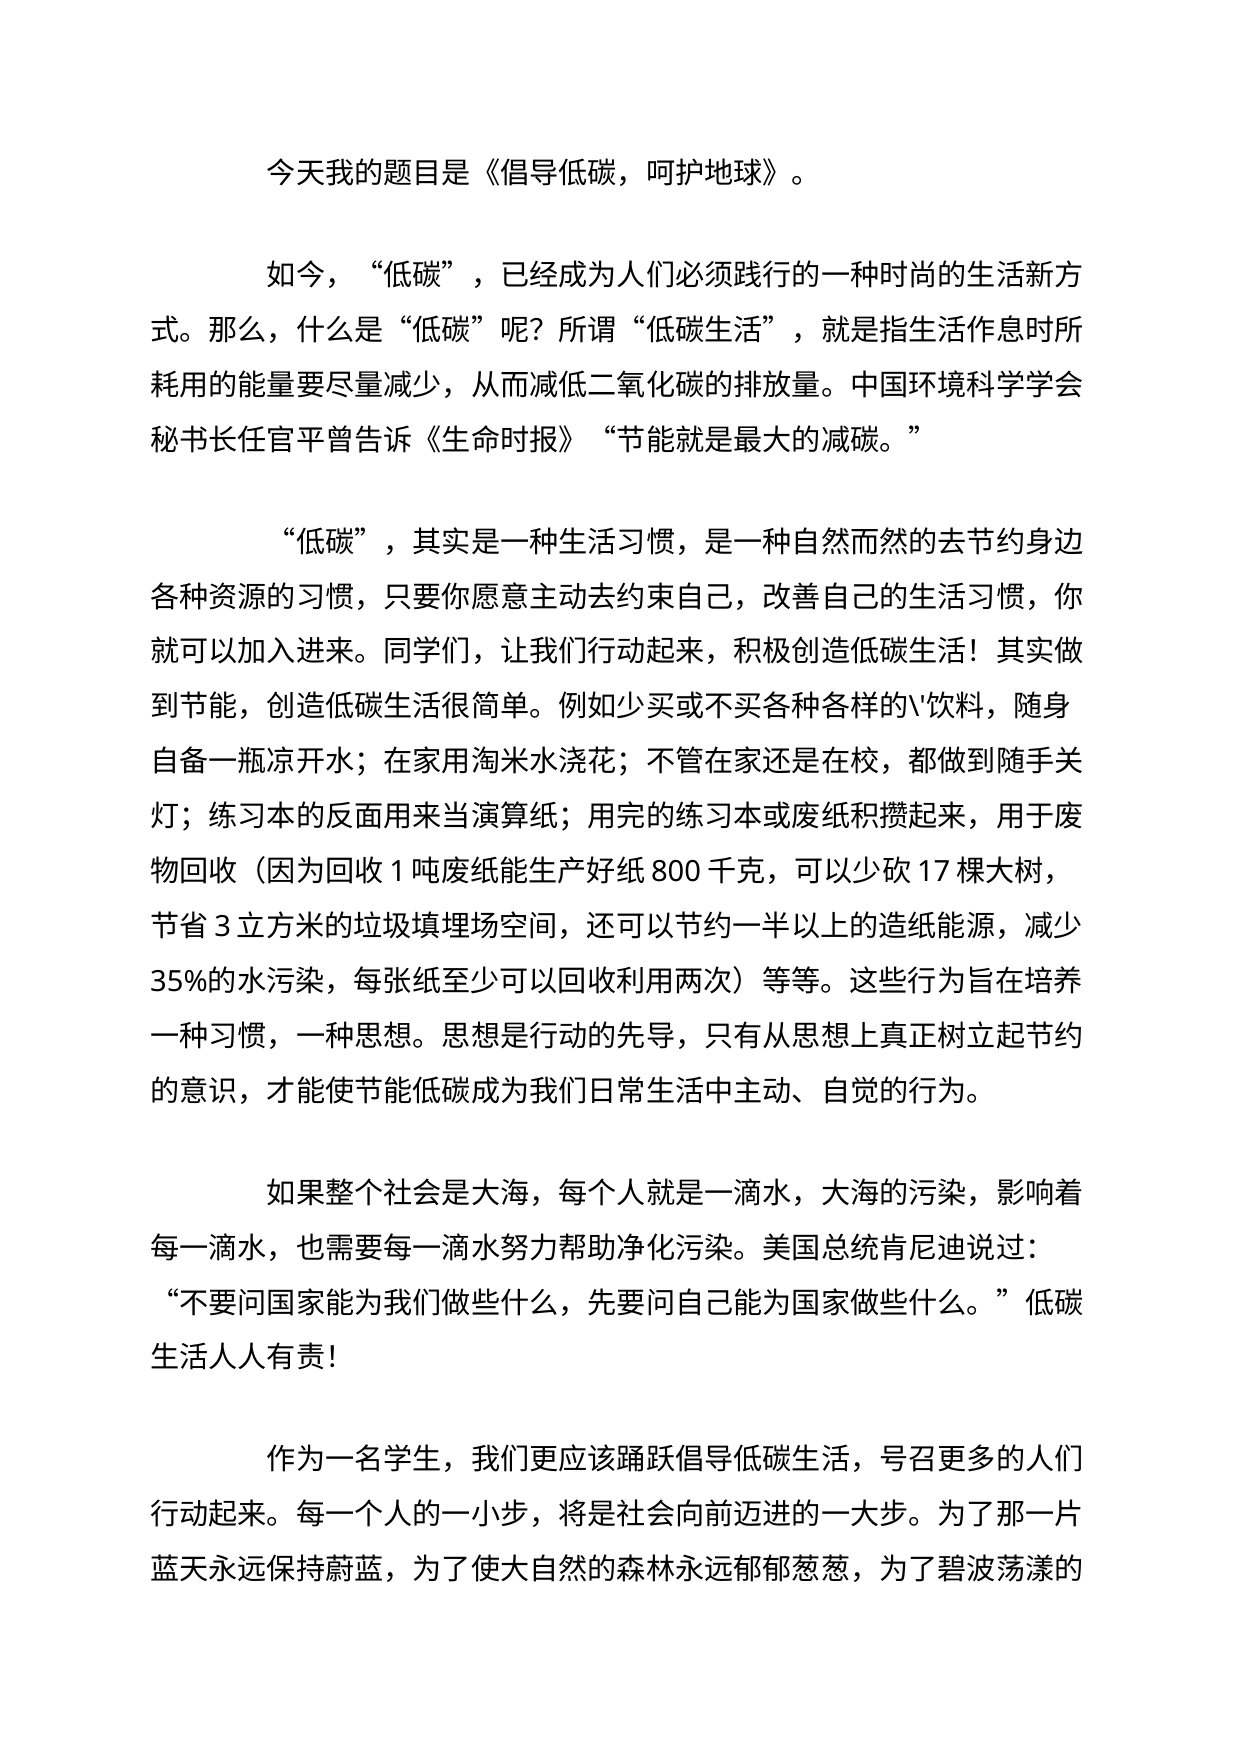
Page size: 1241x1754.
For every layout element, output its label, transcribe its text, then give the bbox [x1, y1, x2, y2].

text “低碳”，其实是一种生活习惯，是一种自然而然的去节约身边各种资源的习惯，只要你愿意主动去约束自己，改善自己的生活习惯，你就可以加入进来。同学们，让我们行动起来，积极创造低碳生活！其实做到节能，创造低碳生活很简单。例如少买或不买各种各样的\'饮料，随身自备一瓶凉开水；在家用淘米水浇花；不管在家还是在校，都做到随手关灯；练习本的反面用来当演算纸；用完的练习本或废纸积攒起来，用于废物回收（因为回收1吨废纸能生产好纸800千克，可以少砍17棵大树，节省3立方米的垃圾填埋场空间，还可以节约一半以上的造纸能源，减少35%的水污染，每张纸至少可以回收利用两次）等等。这些行为旨在培养一种习惯，一种思想。思想是行动的先导，只有从思想上真正树立起节约的意识，才能使节能低碳成为我们日常生活中主动、自觉的行为。 [150, 518, 1090, 1110]
text 如今，“低碳”，已经成为人们必须践行的一种时尚的生活新方式。那么，什么是“低碳”呢？所谓“低碳生活”，就是指生活作息时所耗用的能量要尽量减少，从而减低二氧化碳的排放量。中国环境科学学会秘书长任官平曾告诉《生命时报》“节能就是最大的减碳。” [150, 252, 1090, 459]
text 如果整个社会是大海，每个人就是一滴水，大海的污染，影响着每一滴水，也需要每一滴水努力帮助净化污染。美国总统肯尼迪说过：“不要问国家能为我们做些什么，先要问自己能为国家做些什么。”低碳生活人人有责！ [150, 1169, 1090, 1376]
text 今天我的题目是《倡导低碳，呵护地球》。 [150, 150, 1090, 192]
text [150, 1436, 1090, 1588]
